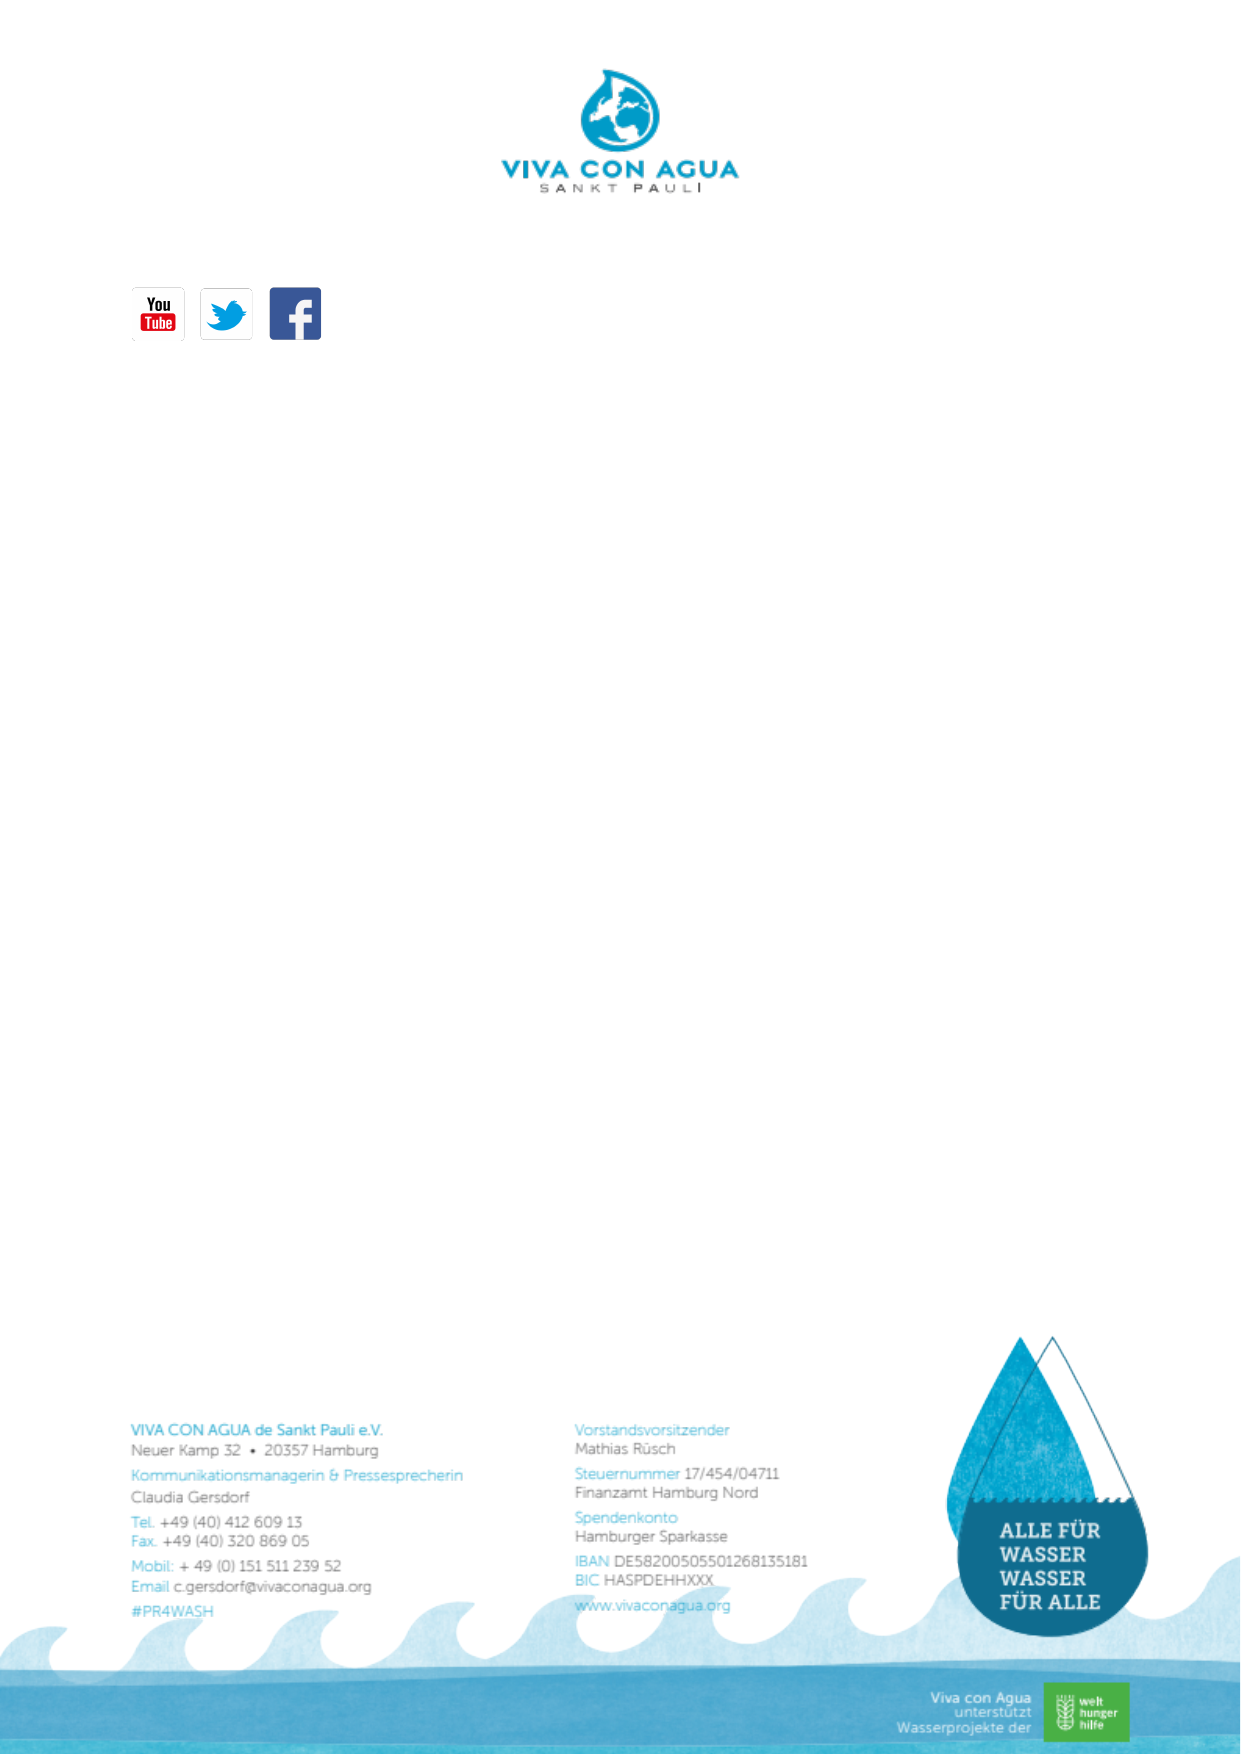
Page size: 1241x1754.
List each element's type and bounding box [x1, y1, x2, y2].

picture [199, 287, 253, 341]
picture [130, 286, 185, 342]
picture [268, 287, 322, 341]
